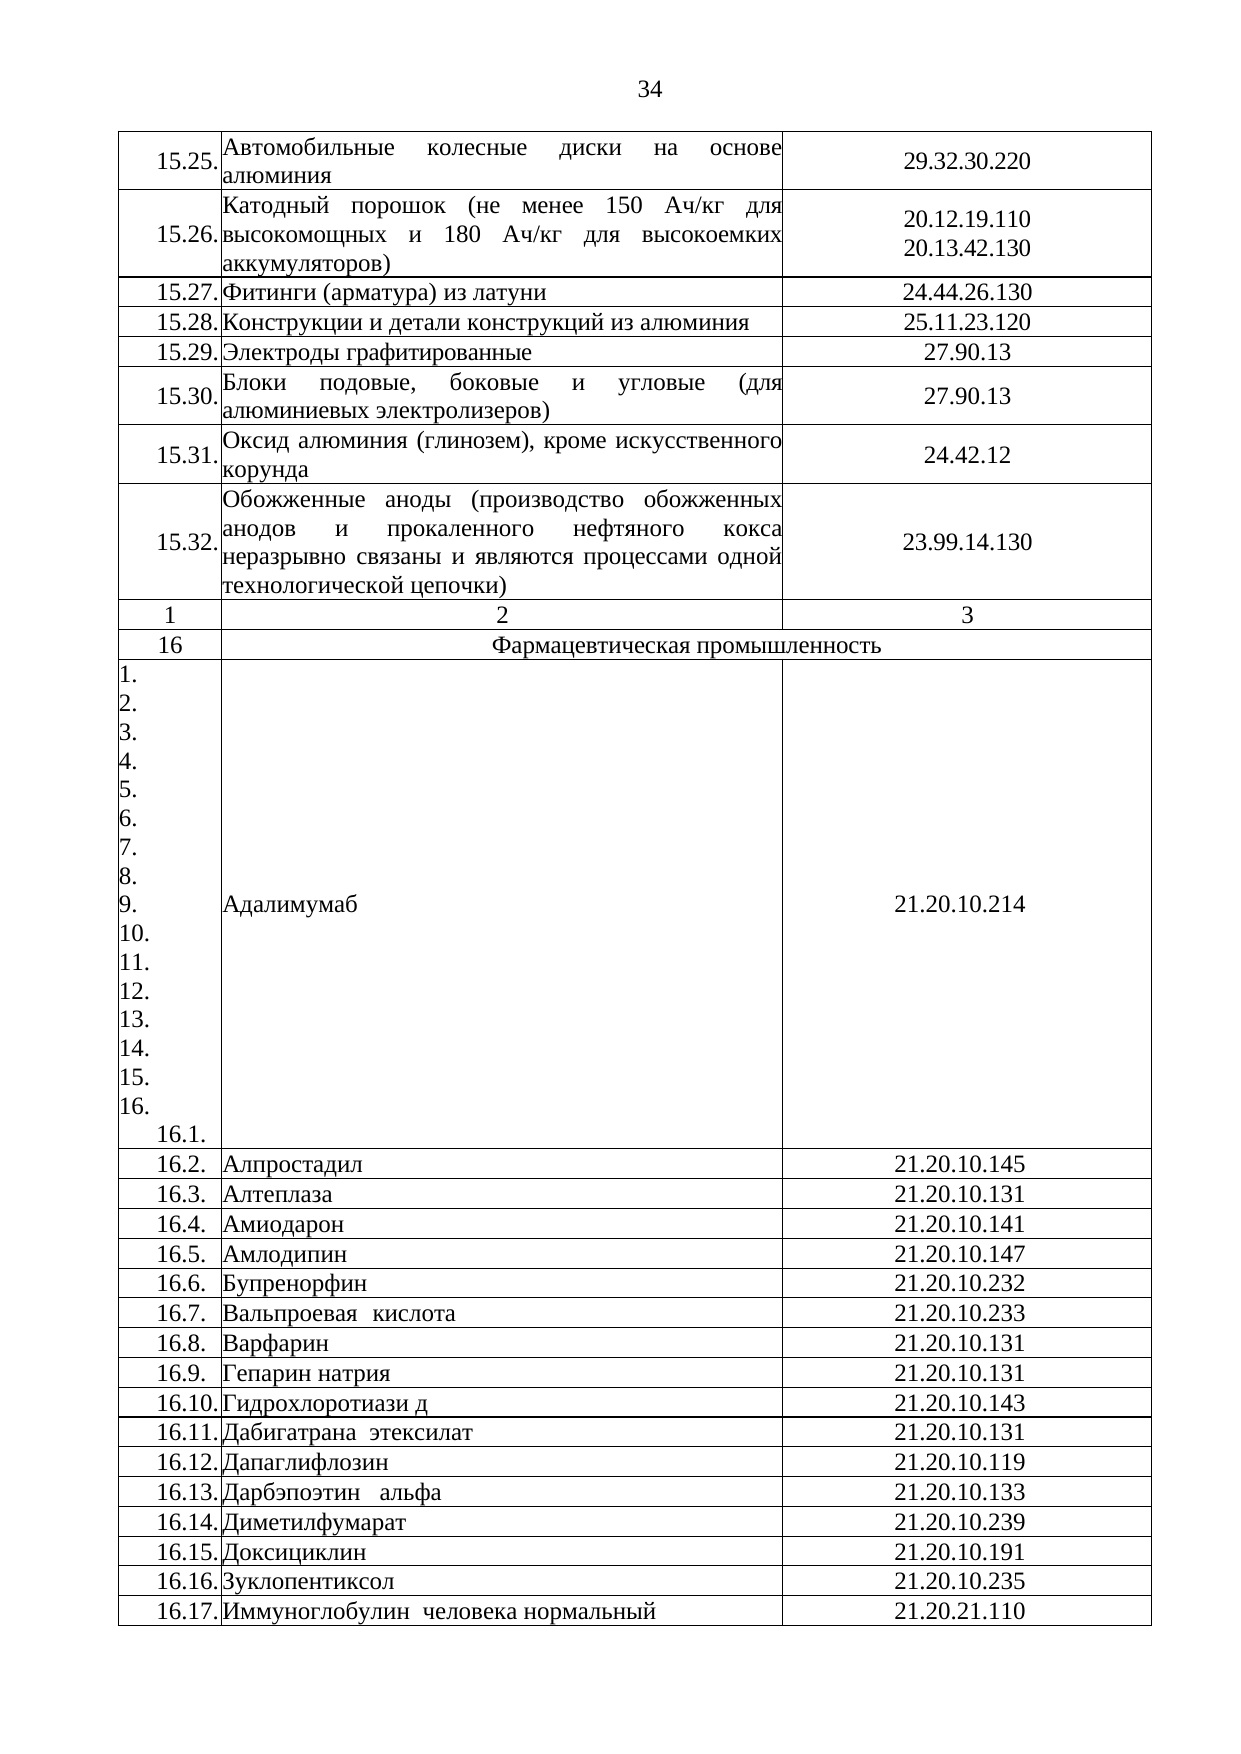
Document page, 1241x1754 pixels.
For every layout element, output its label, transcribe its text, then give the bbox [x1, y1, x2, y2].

table_cell [119, 425, 221, 483]
table_cell Дабигатрана этексилат [222, 1418, 782, 1446]
table_cell 21.20.10.141 [783, 1209, 1151, 1238]
table_cell Блоки подовые, боковые и угловые (для алюминиевых электролизеров) [222, 367, 782, 424]
table_cell Электроды графитированные [222, 337, 782, 366]
table_cell 21.20.10.235 [783, 1566, 1151, 1595]
table_cell 21.20.10.233 [783, 1298, 1151, 1327]
table_cell Дапаглифлозин [222, 1447, 782, 1476]
table_cell 23.99.14.130 [783, 484, 1151, 599]
table_cell 21.20.10.131 [783, 1358, 1151, 1387]
table_cell Обожженные аноды (производство обожженных анодов и прокаленного нефтяного кокса неразрывно связаны и являются процессами одной технологической цепочки) [222, 484, 782, 599]
table_cell [119, 1269, 221, 1297]
table_cell 27.90.13 [783, 337, 1151, 366]
table_cell Гепарин натрия [222, 1358, 782, 1387]
table_cell Алтеплаза [222, 1179, 782, 1208]
table_cell Алпростадил [222, 1149, 782, 1178]
table_cell 21.20.10.119 [783, 1447, 1151, 1476]
table_cell [119, 132, 221, 189]
table_cell [119, 1149, 221, 1178]
table_cell Гидрохлоротиази д [222, 1388, 782, 1416]
table_cell 16 [119, 630, 221, 658]
table_cell [119, 484, 221, 599]
table_cell [119, 1298, 221, 1327]
table_cell Фитинги (арматура) из латуни [222, 278, 782, 306]
table_cell Фармацевтическая промышленность [222, 630, 1151, 658]
table_cell Амиодарон [222, 1209, 782, 1238]
table_cell Диметилфумарат [222, 1507, 782, 1536]
table_cell 25.11.23.120 [783, 307, 1151, 336]
table_cell [119, 1179, 221, 1208]
table_cell 21.20.10.143 [783, 1388, 1151, 1416]
table_cell Катодный порошок (не менее 150 Ач/кг для высокомощных и 180 Ач/кг для высокоемких аккумуляторов) [222, 190, 782, 276]
table_cell [119, 1477, 221, 1506]
table_cell 21.20.10.191 [783, 1537, 1151, 1565]
table_cell 21.20.10.133 [783, 1477, 1151, 1506]
table_cell 27.90.13 [783, 367, 1151, 424]
table_cell [119, 1209, 221, 1238]
table_cell [119, 1507, 221, 1536]
table_cell [119, 1447, 221, 1476]
table_cell 2 [222, 600, 782, 629]
table_cell [119, 1418, 221, 1446]
table_cell 24.42.12 [783, 425, 1151, 483]
table_cell 21.20.10.145 [783, 1149, 1151, 1178]
table_cell Дарбэпоэтин альфа [222, 1477, 782, 1506]
table_cell [119, 190, 221, 276]
table_cell 20.12.19.110 20.13.42.130 [783, 190, 1151, 276]
table_cell 21.20.10.131 [783, 1328, 1151, 1357]
table_cell Конструкции и детали конструкций из алюминия [222, 307, 782, 336]
table_cell Автомобильные колесные диски на основе алюминия [222, 132, 782, 189]
table_cell 21.20.10.239 [783, 1507, 1151, 1536]
table_cell Бупренорфин [222, 1269, 782, 1297]
table_cell [119, 1566, 221, 1595]
table_cell 3 [783, 600, 1151, 629]
table_cell [119, 1537, 221, 1565]
table_cell Амлодипин [222, 1239, 782, 1267]
table_cell [119, 1358, 221, 1387]
table_cell [119, 1388, 221, 1416]
table_cell Адалимумаб [222, 660, 782, 1148]
table_cell 21.20.10.131 [783, 1179, 1151, 1208]
table_cell [119, 660, 221, 1148]
table_cell [119, 367, 221, 424]
table_cell Варфарин [222, 1328, 782, 1357]
table_cell [119, 278, 221, 306]
table_cell Зуклопентиксол [222, 1566, 782, 1595]
table_cell 24.44.26.130 [783, 278, 1151, 306]
table_cell Доксициклин [222, 1537, 782, 1565]
table_cell [119, 1239, 221, 1267]
table_cell 21.20.10.232 [783, 1269, 1151, 1297]
table_cell [119, 1328, 221, 1357]
table_cell Оксид алюминия (глинозем), кроме искусственного корунда [222, 425, 782, 483]
table_cell [119, 337, 221, 366]
table_cell 29.32.30.220 [783, 132, 1151, 189]
table_cell 21.20.21.110 [783, 1596, 1151, 1625]
table_cell Иммуноглобулин человека нормальный [222, 1596, 782, 1625]
table_cell Вальпроевая кислота [222, 1298, 782, 1327]
table_cell 1 [119, 600, 221, 629]
table_cell 21.20.10.131 [783, 1418, 1151, 1446]
table_cell [119, 307, 221, 336]
table_cell 21.20.10.214 [783, 660, 1151, 1148]
table_cell 21.20.10.147 [783, 1239, 1151, 1267]
table_cell [119, 1596, 221, 1625]
